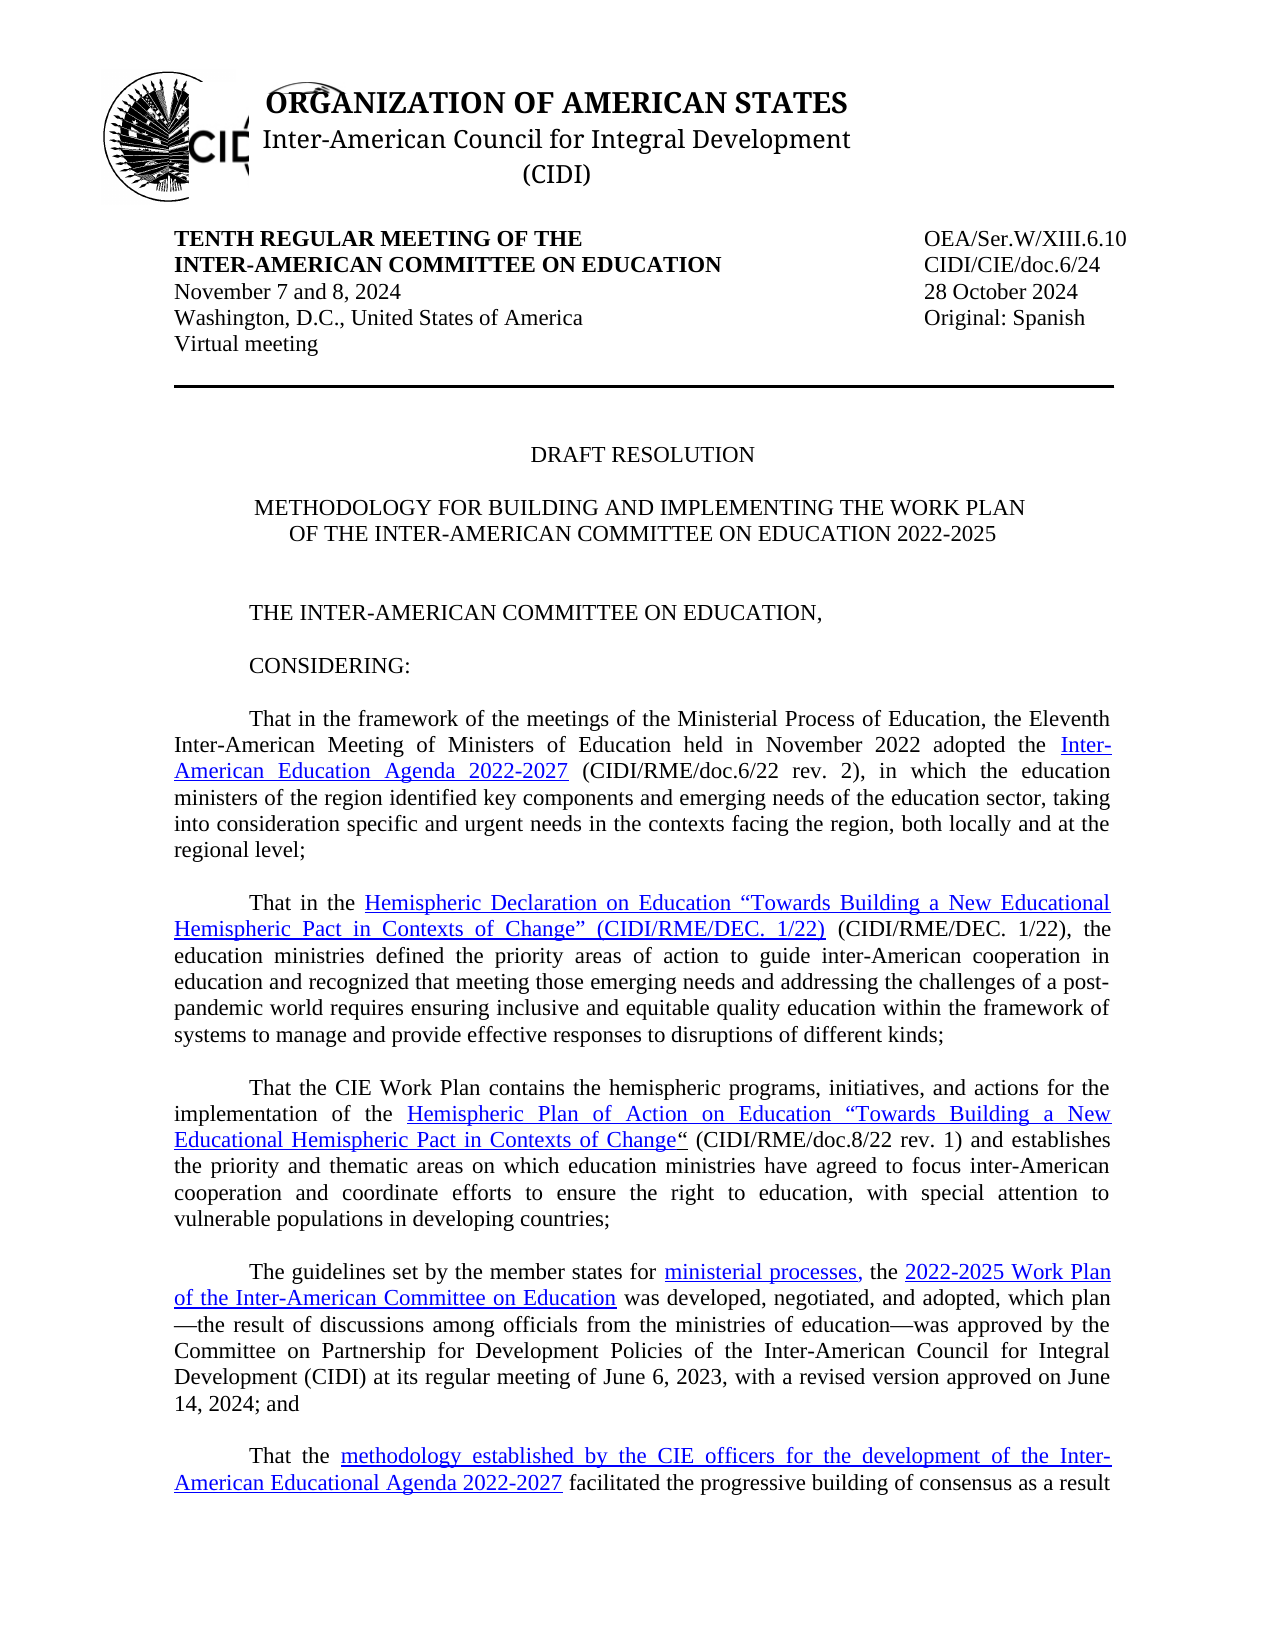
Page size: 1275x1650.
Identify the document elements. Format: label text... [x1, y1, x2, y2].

text Washington, D.C., United States of America Original: Spanish [174, 304, 1139, 330]
text Virtual meeting [174, 330, 1114, 357]
text INTER-AMERICAN COMMITTEE ON EDUCATION CIDI/CIE/doc.6/24 [174, 251, 1224, 278]
picture [101, 69, 371, 209]
text TENTH REGULAR MEETING OF THE OEA/Ser.W/XIII.6.10 [174, 225, 1224, 251]
text That in the framework of the meetings of the Ministerial Process of Education, the Eleventh Inter-American Meeting of Ministers of Education held in November 2022 adopted the Inter-American Education Agenda 2022-2027 (CIDI/RME/doc.6/22 rev. 2), in which the education ministers of the region identified key components and emerging needs of the education sector, taking into consideration specific and urgent needs in the contexts facing the region, both locally and at the regional level; [174, 704, 1111, 863]
text That the CIE Work Plan contains the hemispheric programs, initiatives, and actions for the implementation of the Hemispheric Plan of Action on Education “Towards Building a New Educational Hemispheric Pact in Contexts of Change“ (CIDI/RME/doc.8/22 rev. 1) and establishes the priority and thematic areas on which education ministries have agreed to focus inter-American cooperation and coordinate efforts to ensure the right to education, with special attention to vulnerable populations in developing countries; [174, 1073, 1111, 1232]
text November 7 and 8, 2024 28 October 2024 [174, 278, 1139, 304]
text The guidelines set by the member states for ministerial processes, the 2022-2025 Work Plan of the Inter-American Committee on Education was developed, negotiated, and adopted, which plan—the result of discussions among officials from the ministries of education—was approved by the Committee on Partnership for Development Policies of the Inter-American Council for Integral Development (CIDI) at its regular meeting of June 6, 2023, with a revised version approved on June 14, 2024; and [174, 1258, 1111, 1416]
text THE INTER-AMERICAN COMMITTEE ON EDUCATION, [174, 599, 1111, 626]
text That in the Hemispheric Declaration on Education “Towards Building a New Educational Hemispheric Pact in Contexts of Change” (CIDI/RME/DEC. 1/22) (CIDI/RME/DEC. 1/22), the education ministries defined the priority areas of action to guide inter-American cooperation in education and recognized that meeting those emerging needs and addressing the challenges of a post-pandemic world requires ensuring inclusive and equitable quality education within the framework of systems to manage and provide effective responses to disruptions of different kinds; [174, 889, 1111, 1047]
text DRAFT RESOLUTION [174, 441, 1111, 467]
text METHODOLOGY FOR BUILDING AND IMPLEMENTING THE WORK PLAN OF THE INTER-AMERICAN COMMITTEE ON EDUCATION 2022-2025 [174, 494, 1111, 546]
text CONSIDERING: [174, 652, 1111, 678]
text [174, 1442, 1111, 1495]
